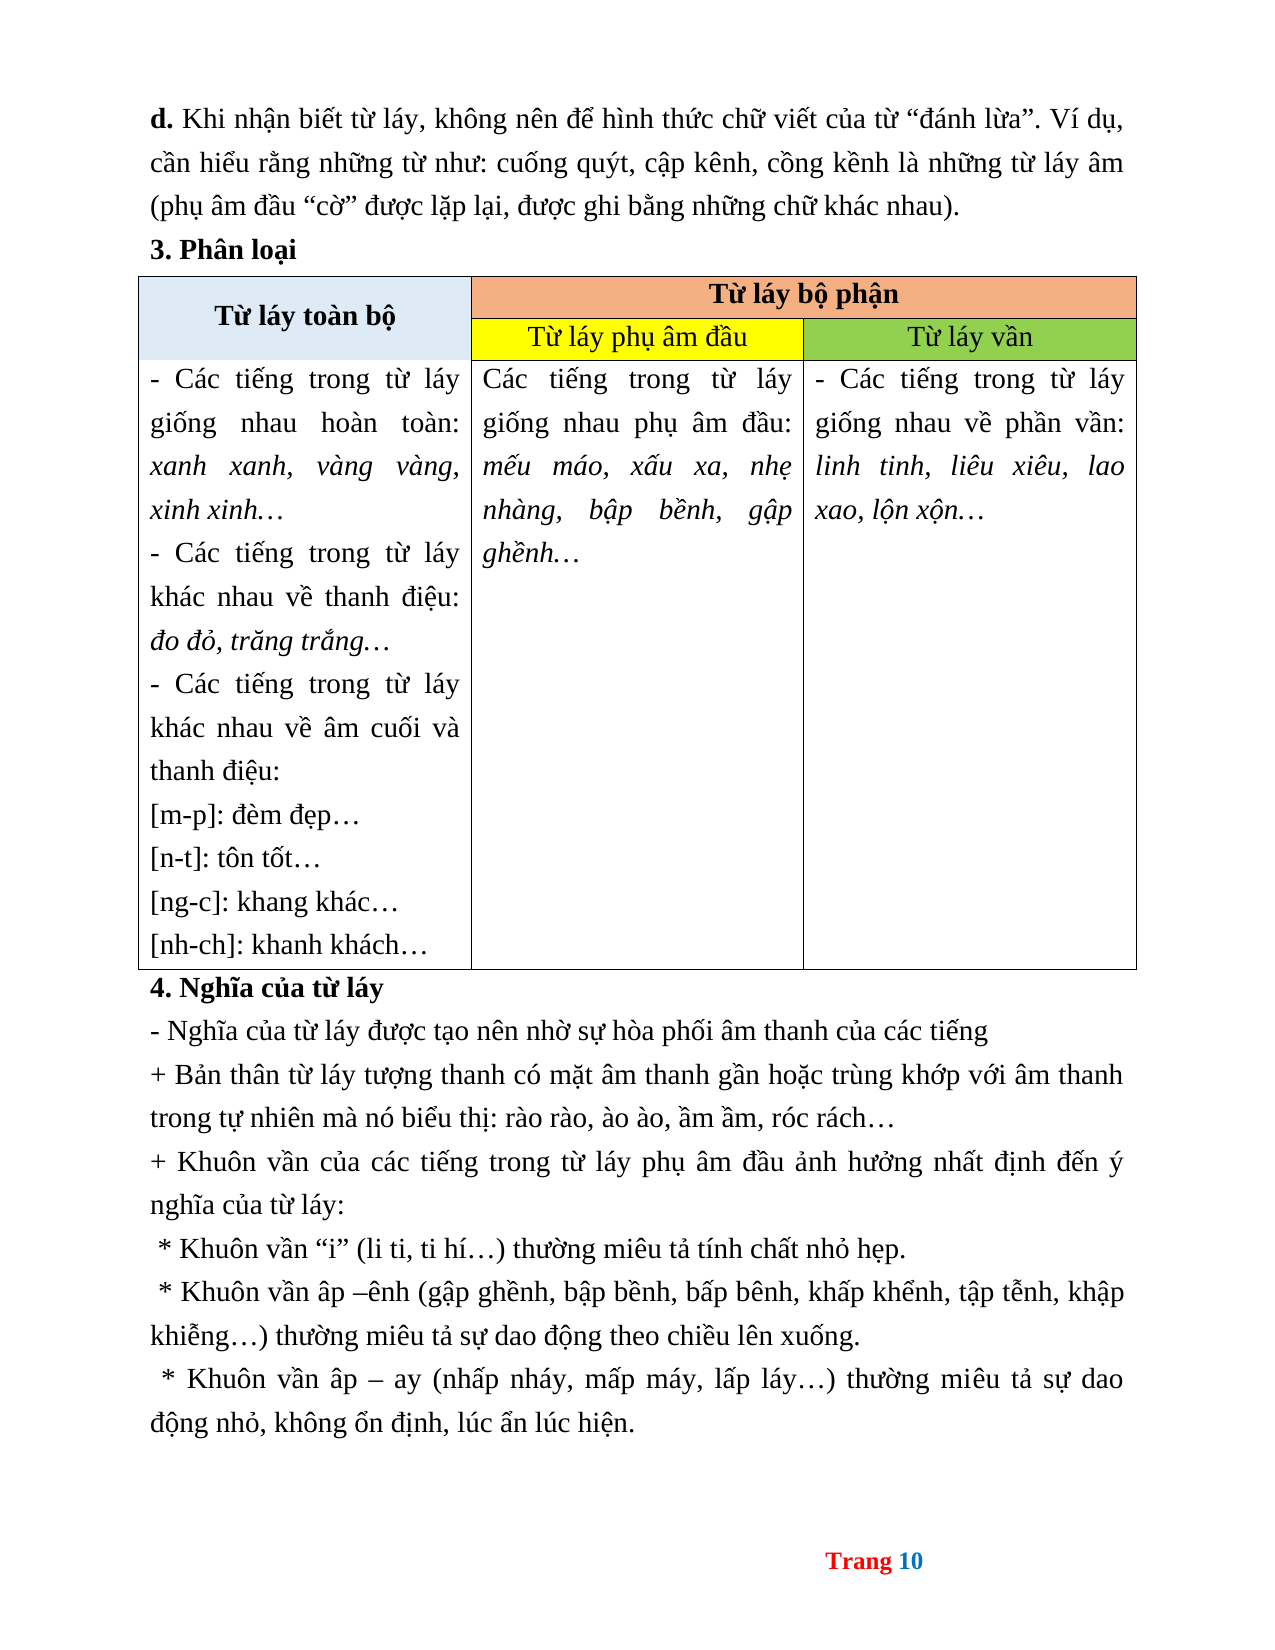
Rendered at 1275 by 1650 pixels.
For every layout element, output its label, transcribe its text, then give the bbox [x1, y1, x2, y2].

text * Khuôn vần âp –ênh (gập ghềnh, bập bềnh, bấp bênh, khấp khểnh, tập tễnh, khập khiễng…) thường miêu tả sự dao động theo chiều lên xuống. [150, 1274, 1125, 1352]
table_header Từ láy bộ phận [472, 277, 1136, 318]
table_cell - Các tiếng trong từ láy giống nhau về phần vần: linh tinh, liêu xiêu, lao xao, lộn xộn… [804, 361, 1136, 969]
table_cell Từ láy vần [804, 319, 1136, 360]
text d. Khi nhận biết từ láy, không nên để hình thức chữ viết của từ “đánh lừa”. Ví dụ, cần hiểu rằng những từ như: cuống quýt, cập kênh, cồng kềnh là những từ láy âm (phụ âm đầu “cờ” được lặp lại, được ghi bằng những chữ khác nhau). [150, 101, 1125, 222]
text 3. Phân loại [150, 232, 1125, 266]
text + Bản thân từ láy tượng thanh có mặt âm thanh gần hoặc trùng khớp với âm thanh trong tự nhiên mà nó biểu thị: rào rào, ào ào, ầm ầm, róc rách… [150, 1057, 1125, 1134]
table_cell Các tiếng trong từ láy giống nhau phụ âm đầu: mếu máo, xấu xa, nhẹ nhàng, bập bềnh, gập ghềnh… [472, 361, 803, 969]
text * Khuôn vần âp – ay (nhấp nháy, mấp máy, lấp láy…) thường miêu tả sự dao động nhỏ, không ổn định, lúc ẩn lúc hiện. [150, 1362, 1125, 1439]
table_cell Từ láy phụ âm đầu [472, 319, 803, 360]
text 4. Nghĩa của từ láy [150, 970, 1125, 1003]
table_header Từ láy toàn bộ [139, 277, 471, 360]
text + Khuôn vần của các tiếng trong từ láy phụ âm đầu ảnh hưởng nhất định đến ý nghĩa của từ láy: [150, 1144, 1125, 1221]
table_cell - Các tiếng trong từ láy giống nhau hoàn toàn: xanh xanh, vàng vàng, xinh xinh… - Các tiếng trong từ láy khác nhau về thanh điệu: đo đỏ, trăng trắng… - Các tiếng trong từ láy khác nhau về âm cuối và thanh điệu: [m-p]: đèm đẹp… [n-t]: tôn tốt… [ng-c]: khang khác… [nh-ch]: khanh khách… [139, 360, 471, 969]
text * Khuôn vần “i” (li ti, ti hí…) thường miêu tả tính chất nhỏ hẹp. [150, 1231, 1125, 1264]
text - Nghĩa của từ láy được tạo nên nhờ sự hòa phối âm thanh của các tiếng [150, 1013, 1125, 1047]
